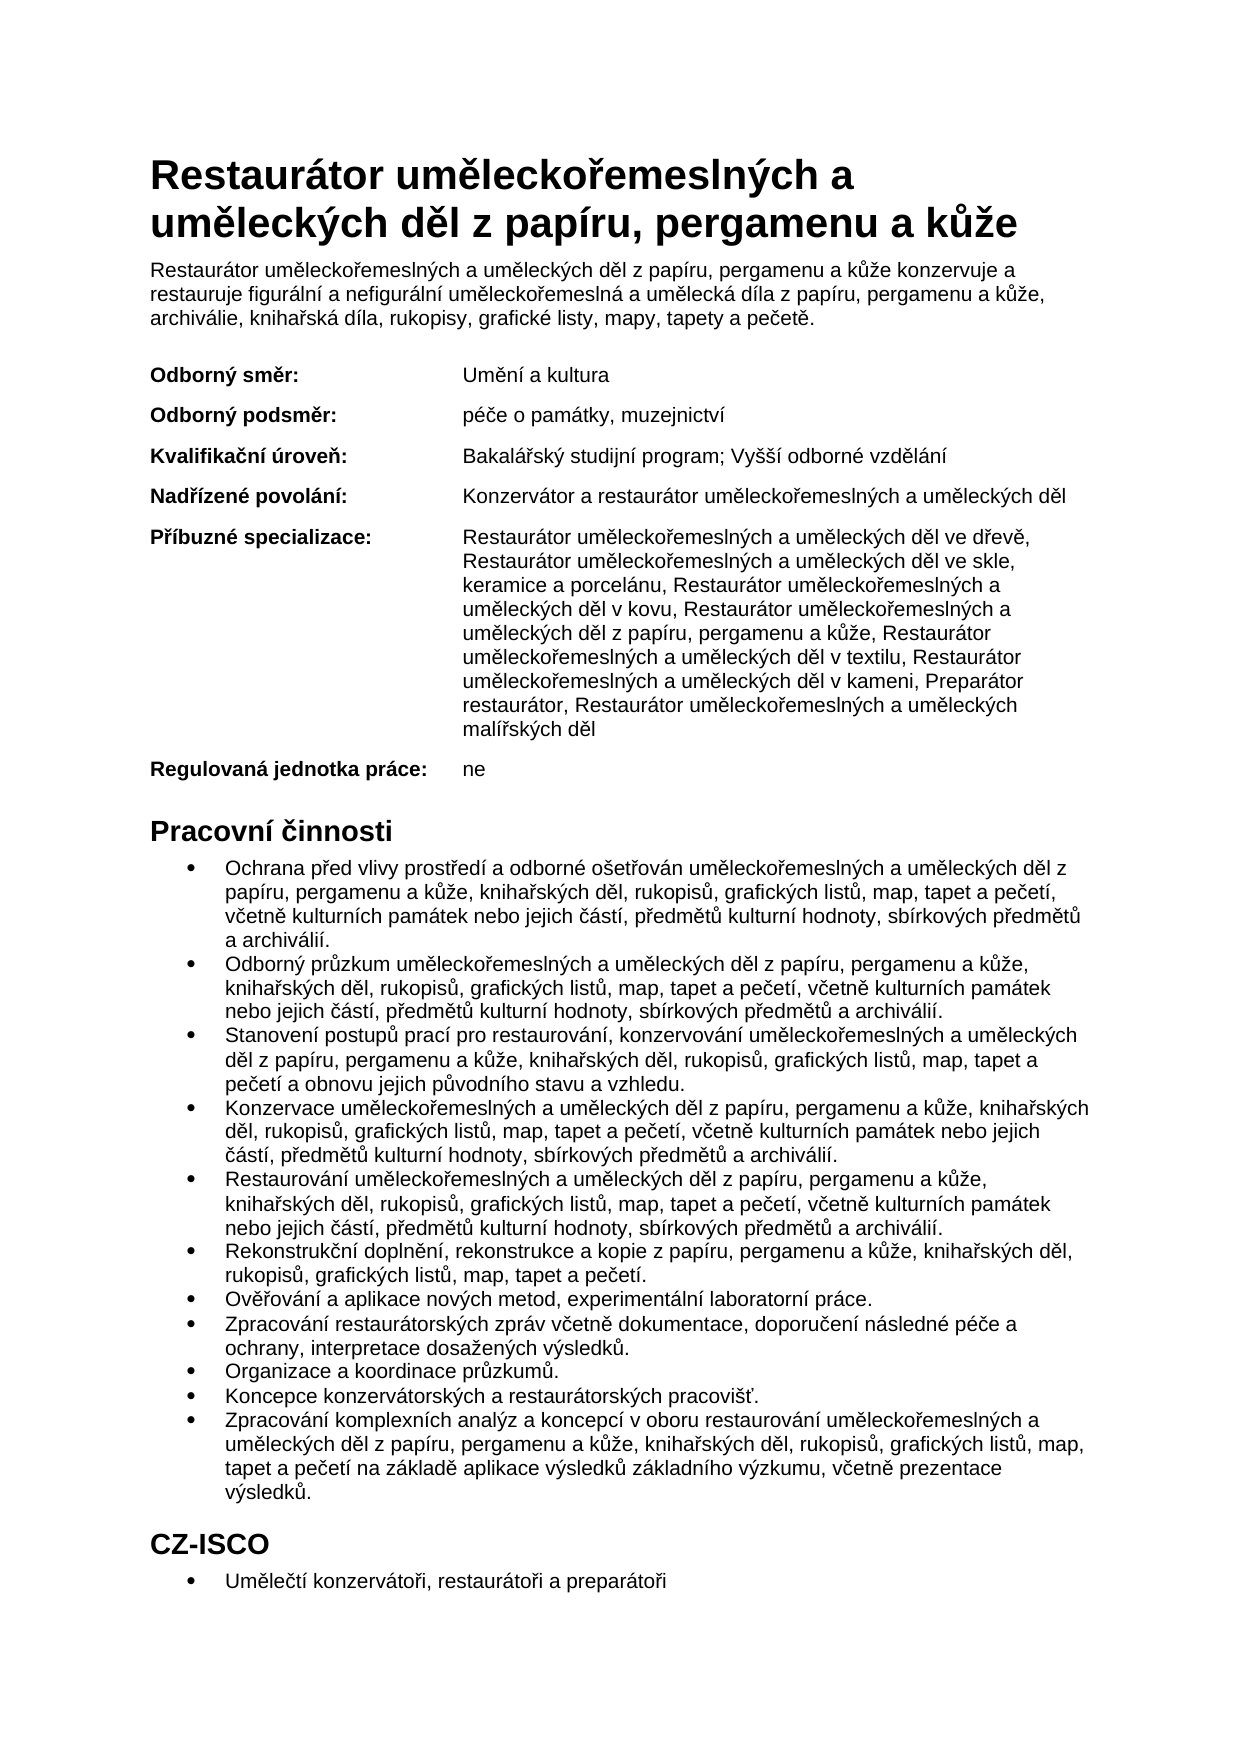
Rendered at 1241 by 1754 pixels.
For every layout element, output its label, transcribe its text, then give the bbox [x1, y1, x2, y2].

table_header Umění a kultura [454, 354, 1079, 395]
subtitle Pracovní činnosti [150, 813, 1090, 847]
table_cell Regulovaná jednotka práce: [142, 749, 454, 789]
table_cell Konzervátor a restaurátor uměleckořemeslných a uměleckých děl [454, 476, 1079, 517]
subtitle Restaurátor uměleckořemeslných a uměleckých děl z papíru, pergamenu a kůže [150, 150, 1090, 246]
list Zpracování restaurátorských zpráv včetně dokumentace, doporučení následné péče a ochrany, interpretace dosažených výsledků. [187, 1311, 1090, 1359]
table_header Odborný směr: [142, 354, 454, 395]
table_cell Bakalářský studijní program; Vyšší odborné vzdělání [454, 435, 1079, 476]
text Restaurátor uměleckořemeslných a uměleckých děl z papíru, pergamenu a kůže konzervuje a restauruje figurální a nefigurální uměleckořemeslná a umělecká díla z papíru, pergamenu a kůže, archiválie, knihařská díla, rukopisy, grafické listy, mapy, tapety a pečetě. [150, 258, 1090, 330]
list Rekonstrukční doplnění, rekonstrukce a kopie z papíru, pergamenu a kůže, knihařských děl, rukopisů, grafických listů, map, tapet a pečetí. [187, 1239, 1090, 1287]
list Stanovení postupů prací pro restaurování, konzervování uměleckořemeslných a uměleckých děl z papíru, pergamenu a kůže, knihařských děl, rukopisů, grafických listů, map, tapet a pečetí a obnovu jejich původního stavu a vzhledu. [187, 1023, 1090, 1095]
table_cell Restaurátor uměleckořemeslných a uměleckých děl ve dřevě, Restaurátor uměleckořemeslných a uměleckých děl ve skle, keramice a porcelánu, Restaurátor uměleckořemeslných a uměleckých děl v kovu, Restaurátor uměleckořemeslných a uměleckých děl z papíru, pergamenu a kůže, Restaurátor uměleckořemeslných a uměleckých děl v textilu, Restaurátor uměleckořemeslných a uměleckých děl v kameni, Preparátor restaurátor, Restaurátor uměleckořemeslných a uměleckých malířských děl [454, 517, 1079, 749]
list Umělečtí konzervátoři, restaurátoři a preparátoři [187, 1569, 1090, 1593]
list Ověřování a aplikace nových metod, experimentální laboratorní práce. [187, 1287, 1090, 1311]
table_cell Odborný podsměr: [142, 395, 454, 435]
list Koncepce konzervátorských a restaurátorských pracovišť. [187, 1383, 1090, 1407]
table_cell Nadřízené povolání: [142, 476, 454, 517]
table_cell péče o památky, muzejnictví [454, 395, 1079, 435]
subtitle CZ-ISCO [150, 1527, 1090, 1561]
table_cell Příbuzné specializace: [142, 517, 454, 749]
list Zpracování komplexních analýz a koncepcí v oboru restaurování uměleckořemeslných a uměleckých děl z papíru, pergamenu a kůže, knihařských děl, rukopisů, grafických listů, map, tapet a pečetí na základě aplikace výsledků základního výzkumu, včetně prezentace výsledků. [187, 1407, 1090, 1503]
table_cell ne [454, 749, 1079, 789]
list Restaurování uměleckořemeslných a uměleckých děl z papíru, pergamenu a kůže, knihařských děl, rukopisů, grafických listů, map, tapet a pečetí, včetně kulturních památek nebo jejich částí, předmětů kulturní hodnoty, sbírkových předmětů a archiválií. [187, 1167, 1090, 1239]
list Organizace a koordinace průzkumů. [187, 1359, 1090, 1383]
list Ochrana před vlivy prostředí a odborné ošetřován uměleckořemeslných a uměleckých děl z papíru, pergamenu a kůže, knihařských děl, rukopisů, grafických listů, map, tapet a pečetí, včetně kulturních památek nebo jejich částí, předmětů kulturní hodnoty, sbírkových předmětů a archiválií. [187, 855, 1090, 951]
table_cell Kvalifikační úroveň: [142, 435, 454, 476]
list Konzervace uměleckořemeslných a uměleckých děl z papíru, pergamenu a kůže, knihařských děl, rukopisů, grafických listů, map, tapet a pečetí, včetně kulturních památek nebo jejich částí, předmětů kulturní hodnoty, sbírkových předmětů a archiválií. [187, 1095, 1090, 1167]
list Odborný průzkum uměleckořemeslných a uměleckých děl z papíru, pergamenu a kůže, knihařských děl, rukopisů, grafických listů, map, tapet a pečetí, včetně kulturních památek nebo jejich částí, předmětů kulturní hodnoty, sbírkových předmětů a archiválií. [187, 951, 1090, 1023]
